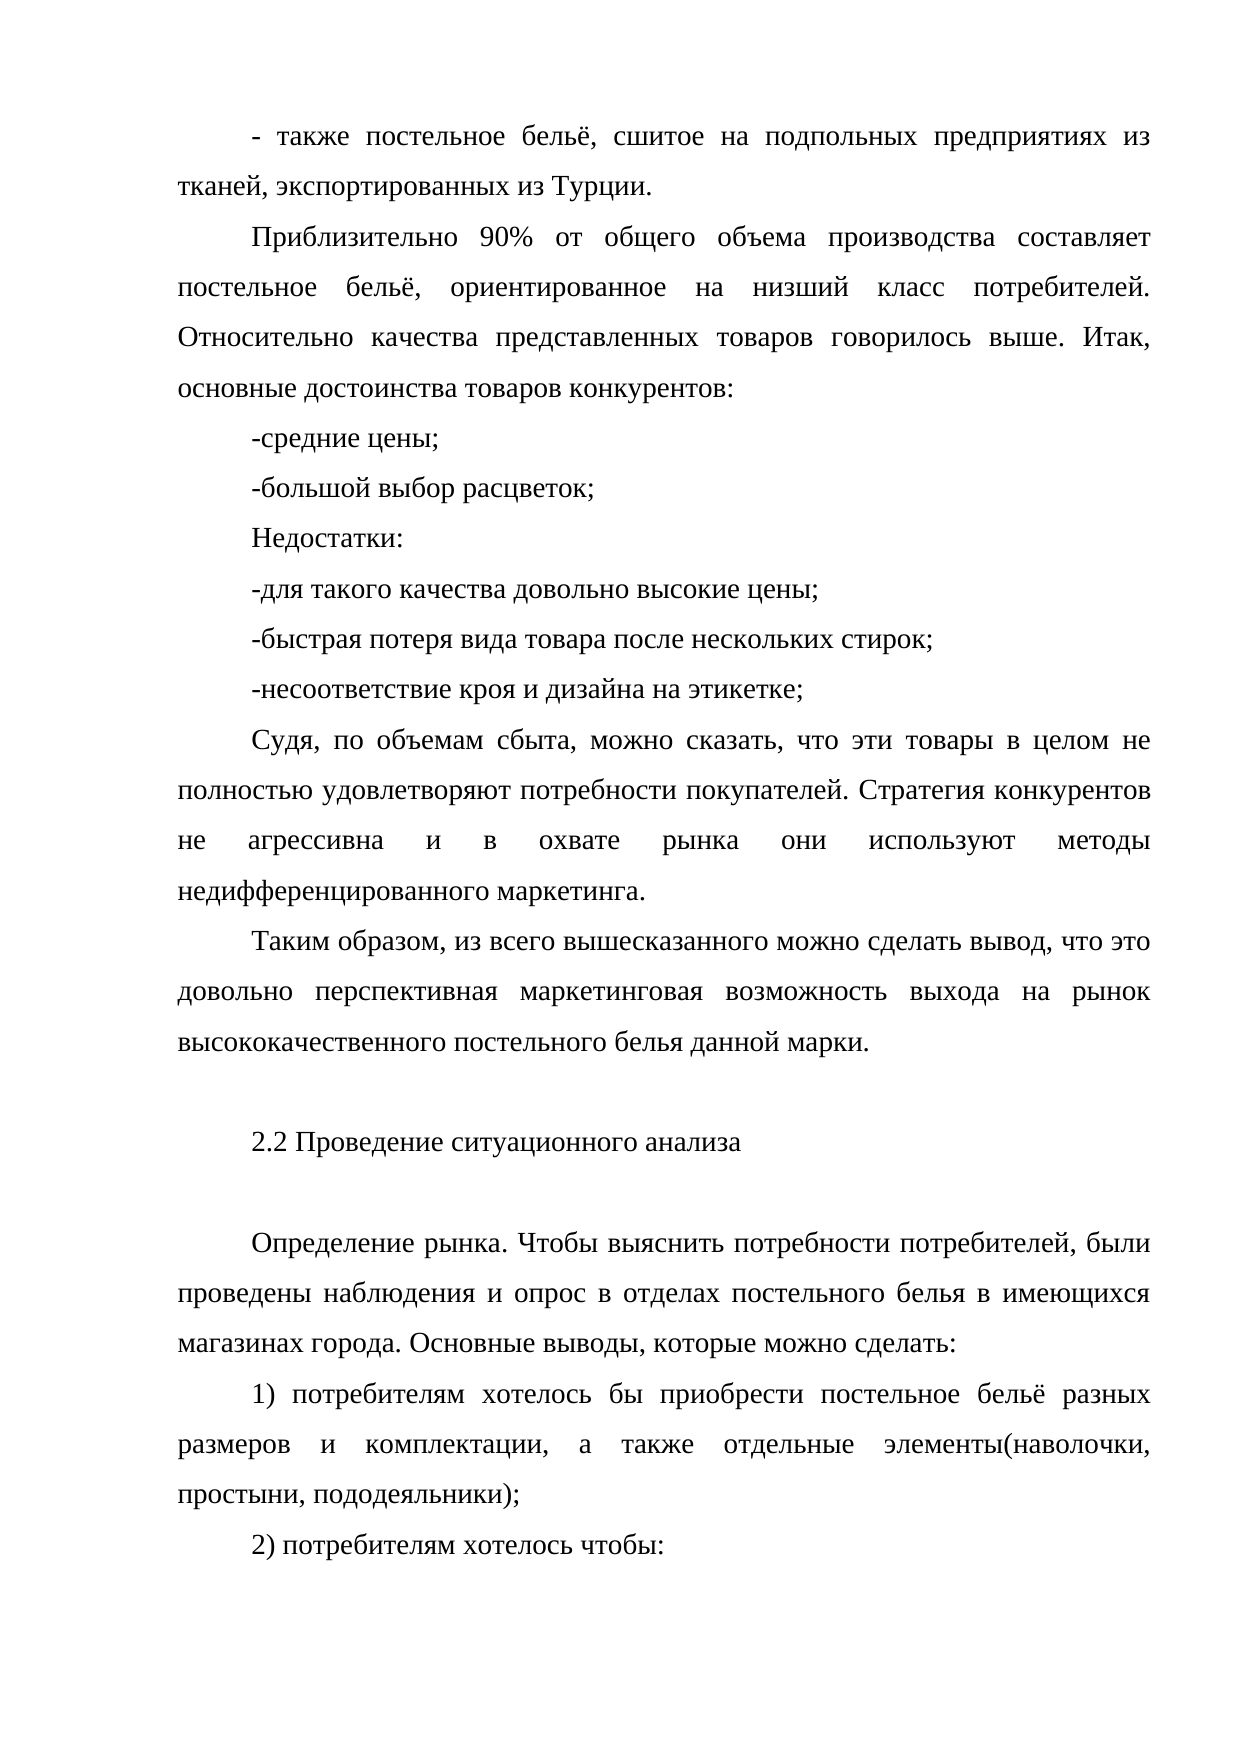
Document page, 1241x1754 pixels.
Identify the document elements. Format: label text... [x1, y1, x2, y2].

text - также постельное бельё, сшитое на подпольных предприятиях из тканей, экспортированных из Турции. [177, 118, 1152, 202]
text 2.2 Проведение ситуационного анализа [177, 1124, 1152, 1158]
text -несоответствие кроя и дизайна на этикетке; [177, 672, 1152, 705]
text 2) потребителям хотелось чтобы: [177, 1527, 1152, 1560]
text -большой выбор расцветок; [177, 470, 1152, 504]
text 1) потребителям хотелось бы приобрести постельное бельё разных размеров и комплектации, а также отдельные элементы(наволочки, простыни, пододеяльники); [177, 1376, 1152, 1510]
text Определение рынка. Чтобы выяснить потребности потребителей, были проведены наблюдения и опрос в отделах постельного белья в имеющихся магазинах города. Основные выводы, которые можно сделать: [177, 1225, 1152, 1359]
text -для такого качества довольно высокие цены; [177, 571, 1152, 604]
text Недостатки: [177, 521, 1152, 554]
text Приблизительно 90% от общего объема производства составляет постельное бельё, ориентированное на низший класс потребителей. Относительно качества представленных товаров говорилось выше. Итак, основные достоинства товаров конкурентов: [177, 219, 1152, 403]
text -быстрая потеря вида товара после нескольких стирок; [177, 621, 1152, 655]
text Таким образом, из всего вышесказанного можно сделать вывод, что это довольно перспективная маркетинговая возможность выхода на рынок высококачественного постельного белья данной марки. [177, 923, 1152, 1057]
text -средние цены; [177, 420, 1152, 453]
text Судя, по объемам сбыта, можно сказать, что эти товары в целом не полностью удовлетворяют потребности покупателей. Стратегия конкурентов не агрессивна и в охвате рынка они используют методы недифференцированного маркетинга. [177, 722, 1152, 906]
